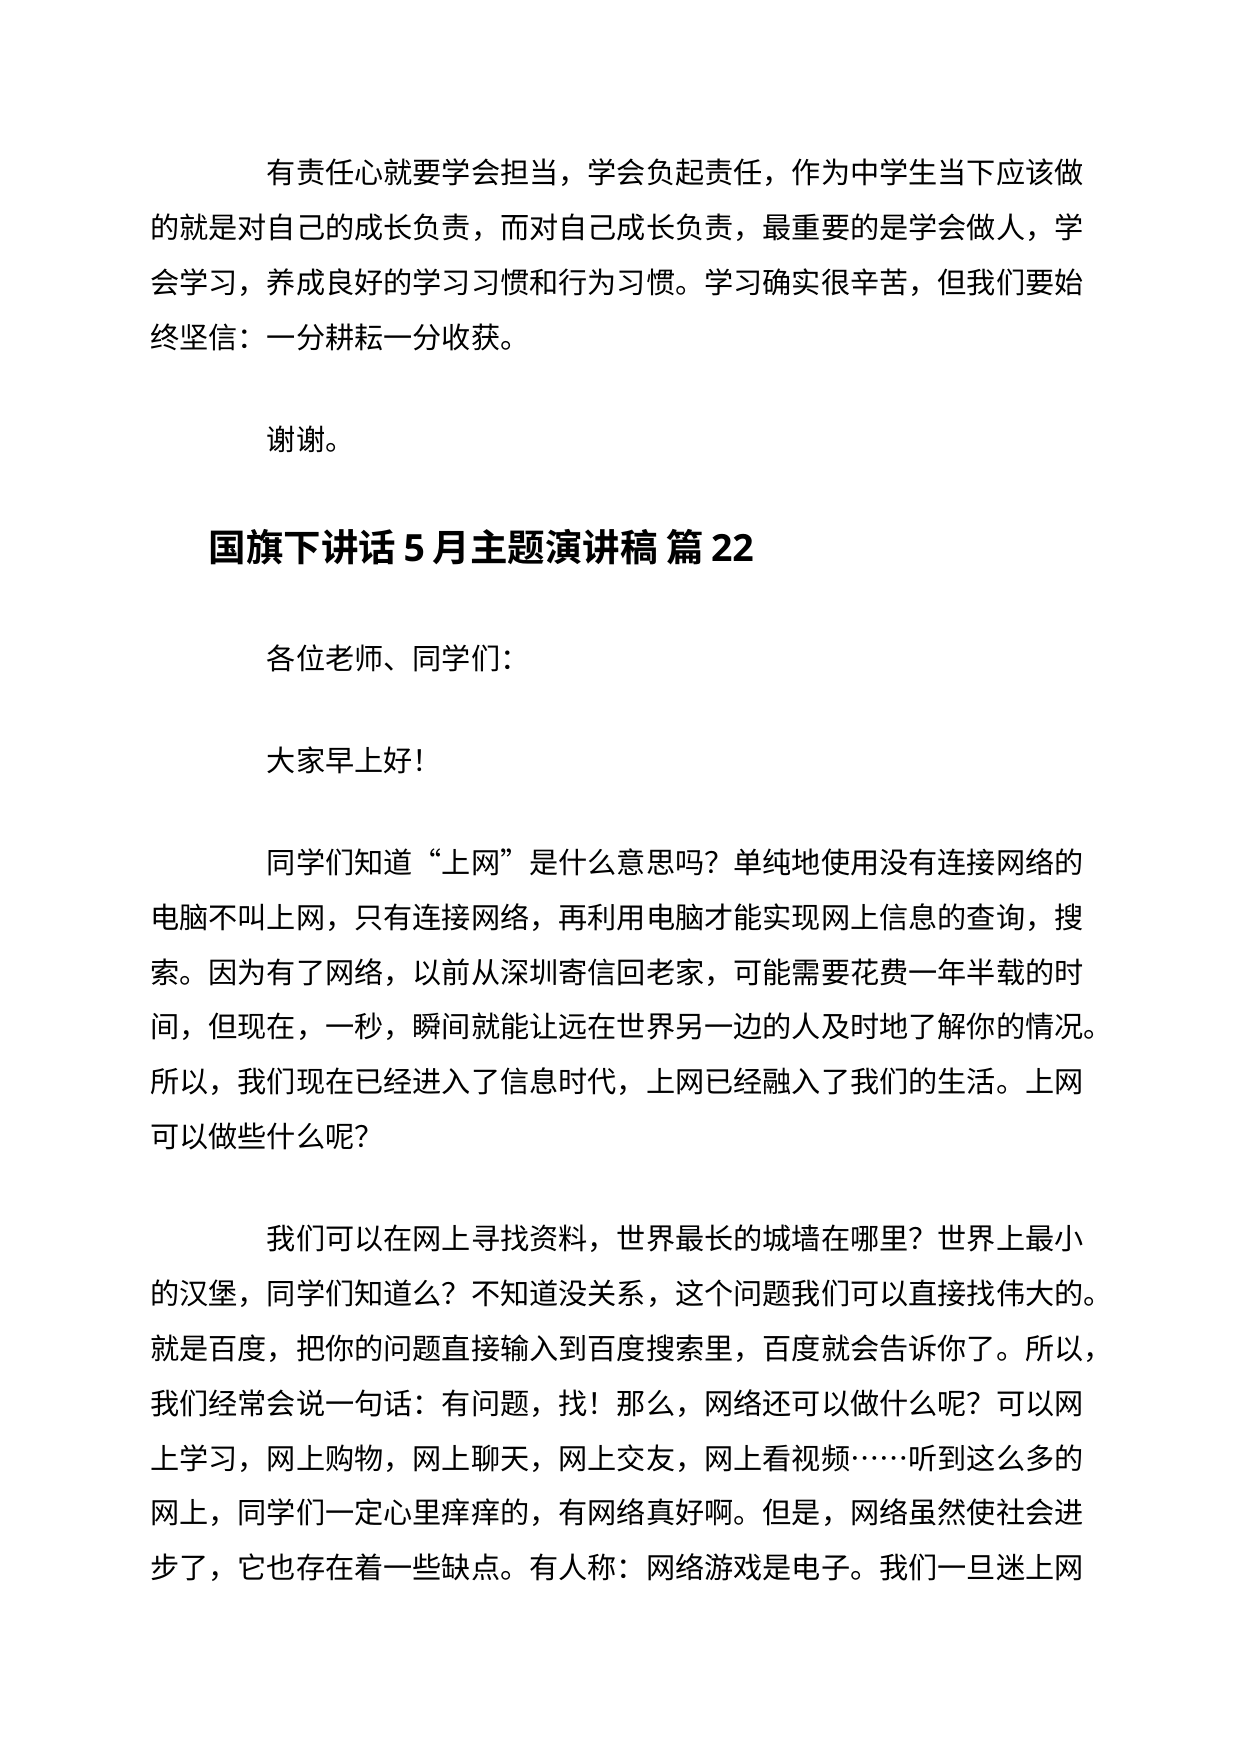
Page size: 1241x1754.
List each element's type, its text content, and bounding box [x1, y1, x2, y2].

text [150, 1216, 1090, 1587]
text 大家早上好！ [150, 738, 1090, 780]
text 同学们知道“上网”是什么意思吗？单纯地使用没有连接网络的电脑不叫上网，只有连接网络，再利用电脑才能实现网上信息的查询，搜索。因为有了网络，以前从深圳寄信回老家，可能需要花费一年半载的时间，但现在，一秒，瞬间就能让远在世界另一边的人及时地了解你的情况。所以，我们现在已经进入了信息时代，上网已经融入了我们的生活。上网可以做些什么呢？ [150, 839, 1090, 1156]
text 国旗下讲话5月主题演讲稿 篇22 [150, 518, 1090, 573]
text 有责任心就要学会担当，学会负起责任，作为中学生当下应该做的就是对自己的成长负责，而对自己成长负责，最重要的是学会做人，学会学习，养成良好的学习习惯和行为习惯。学习确实很辛苦，但我们要始终坚信：一分耕耘一分收获。 [150, 150, 1090, 357]
text 各位老师、同学们： [150, 636, 1090, 678]
text 谢谢。 [150, 416, 1090, 459]
